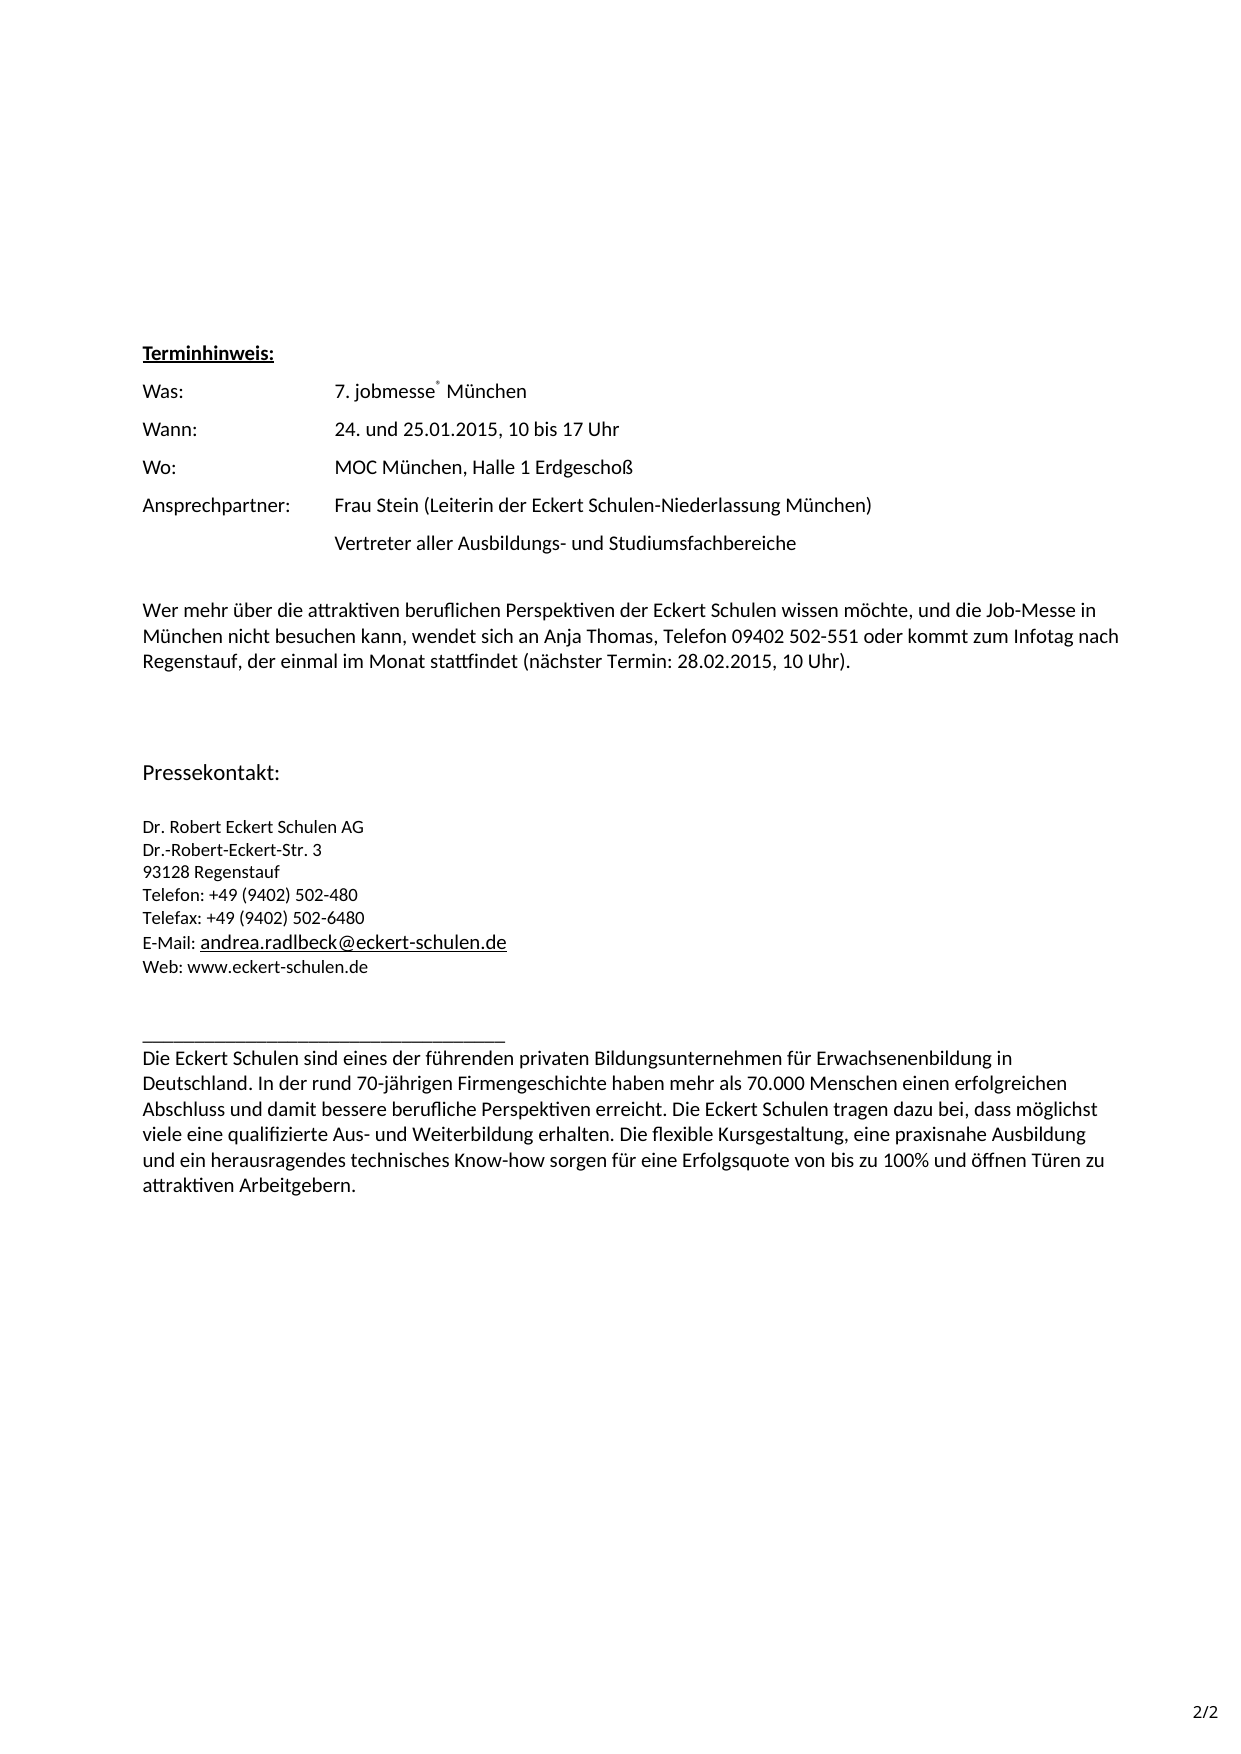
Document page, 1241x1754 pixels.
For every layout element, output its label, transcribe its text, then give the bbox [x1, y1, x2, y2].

text Dr. Robert Eckert Schulen AG [142, 815, 1119, 838]
subtitle Wer mehr über die attraktiven beruflichen Perspektiven der Eckert Schulen wissen möchte, und die Job-Messe in München nicht besuchen kann, wendet sich an Anja Thomas, Telefon 09402 502-551 oder kommt zum Infotag nach Regenstauf, der einmal im Monat stattfindet (nächster Termin: 28.02.2015, 10 Uhr). [142, 598, 1122, 674]
text ___________________________________ [142, 1020, 1077, 1045]
text Vertreter aller Ausbildungs- und Studiumsfachbereiche [334, 530, 1107, 556]
text Wo: MOC München, Halle 1 Erdgeschoß [142, 454, 945, 479]
text 93128 Regenstauf [142, 861, 1119, 883]
text Telefax: +49 (9402) 502-6480 [142, 906, 1119, 929]
text Telefon: +49 (9402) 502-480 [142, 883, 1119, 906]
text Die Eckert Schulen sind eines der führenden privaten Bildungsunternehmen für Erwachsenenbildung in Deutschland. In der rund 70-jährigen Firmengeschichte haben mehr als 70.000 Menschen einen erfolgreichen Abschluss und damit bessere berufliche Perspektiven erreicht. Die Eckert Schulen tragen dazu bei, dass möglichst viele eine qualifizierte Aus- und Weiterbildung erhalten. Die flexible Kursgestaltung, eine praxisnahe Ausbildung und ein herausragendes technisches Know-how sorgen für eine Erfolgsquote von bis zu 100% und öffnen Türen zu attraktiven Arbeitgebern. [142, 1045, 1122, 1198]
text Was: 7. jobmesse® München [142, 378, 945, 403]
text E-Mail: andrea.radlbeck@eckert-schulen.de [142, 929, 1119, 955]
text Ansprechpartner: Frau Stein (Leiterin der Eckert Schulen-Niederlassung München) [142, 492, 1107, 518]
subtitle Pressekontakt: [142, 758, 1122, 786]
text Dr.-Robert-Eckert-Str. 3 [142, 838, 1119, 861]
text Web: www.eckert-schulen.de [142, 955, 1119, 978]
text Terminhinweis: [142, 340, 945, 365]
text Wann: 24. und 25.01.2015, 10 bis 17 Uhr [142, 416, 945, 441]
